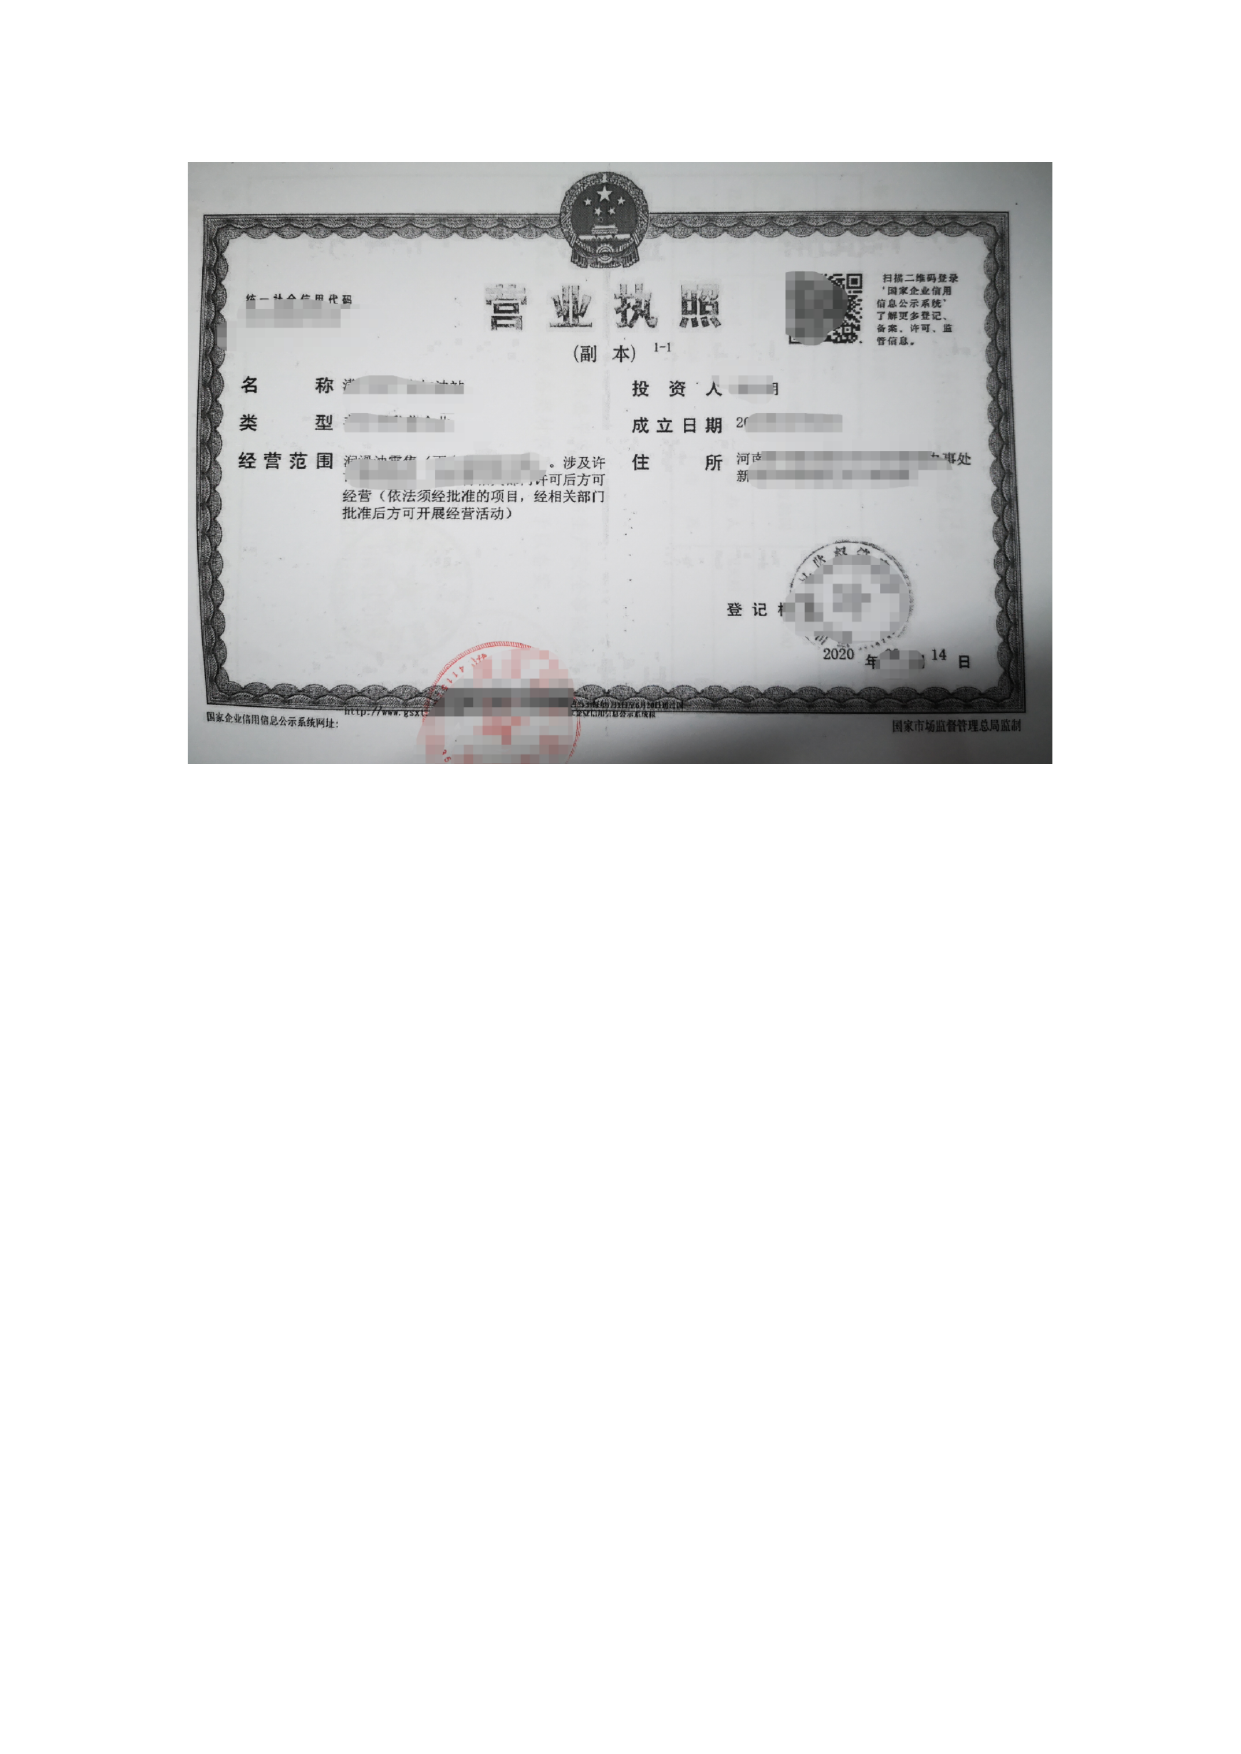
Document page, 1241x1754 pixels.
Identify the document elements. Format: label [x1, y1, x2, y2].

picture [187, 162, 1053, 764]
